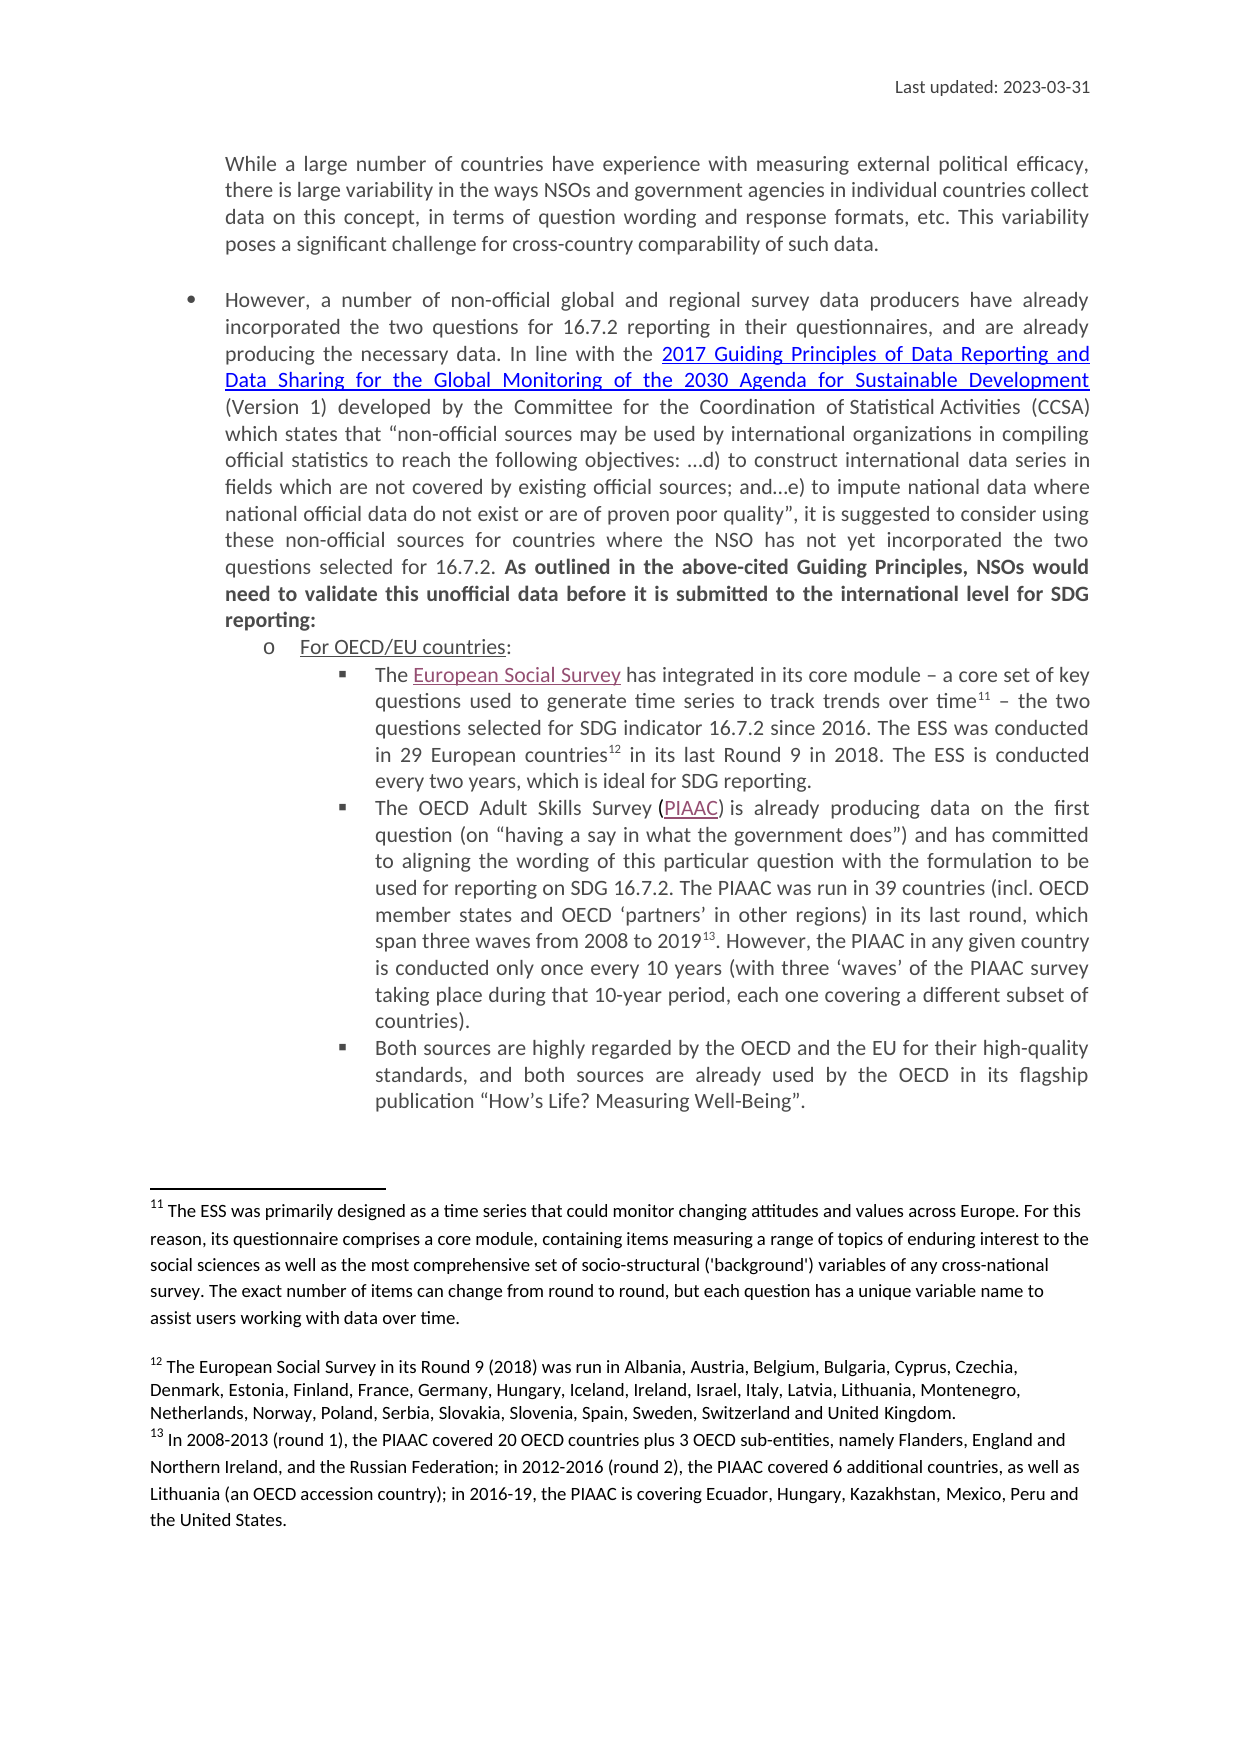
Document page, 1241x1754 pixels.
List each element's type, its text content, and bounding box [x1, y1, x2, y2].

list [187, 150, 1090, 257]
list The European Social Survey has integrated in its core module – a core set of key questions used to generate time series to track trends over time – the two questions selected for SDG indicator 16.7.2 since 2016. The ESS was conducted in 29 European countries in its last Round 9 in 2018. The ESS is conducted every two years, which is ideal for SDG reporting. [337, 661, 1090, 794]
list The OECD Adult Skills Survey (PIAAC) is already producing data on the first question (on “having a say in what the government does”) and has committed to aligning the wording of this particular question with the formulation to be used for reporting on SDG 16.7.2. The PIAAC was run in 39 countries (incl. OECD member states and OECD ‘partners’ in other regions) in its last round, which span three waves from 2008 to 2019. However, the PIAAC in any given country is conducted only once every 10 years (with three ‘waves’ of the PIAAC survey taking place during that 10-year period, each one covering a different subset of countries). [337, 794, 1090, 1034]
list Both sources are highly regarded by the OECD and the EU for their high-quality standards, and both sources are already used by the OECD in its flagship publication “How’s Life? Measuring Well-Being”. [337, 1034, 1090, 1114]
list However, a number of non-official global and regional survey data producers have already incorporated the two questions for 16.7.2 reporting in their questionnaires, and are already producing the necessary data. In line with the 2017 Guiding Principles of Data Reporting and Data Sharing for the Global Monitoring of the 2030 Agenda for Sustainable Development (Version 1) developed by the Committee for the Coordination of Statistical Activities (CCSA) which states that “non-official sources may be used by international organizations in compiling official statistics to reach the following objectives: …d) to construct international data series in fields which are not covered by existing official sources; and…e) to impute national data where national official data do not exist or are of proven poor quality”, it is suggested to consider using these non-official sources for countries where the NSO has not yet incorporated the two questions selected for 16.7.2. As outlined in the above-cited Guiding Principles, NSOs would need to validate this unofficial data before it is submitted to the international level for SDG reporting: [187, 286, 1090, 633]
list For OECD/EU countries: [262, 633, 1090, 661]
